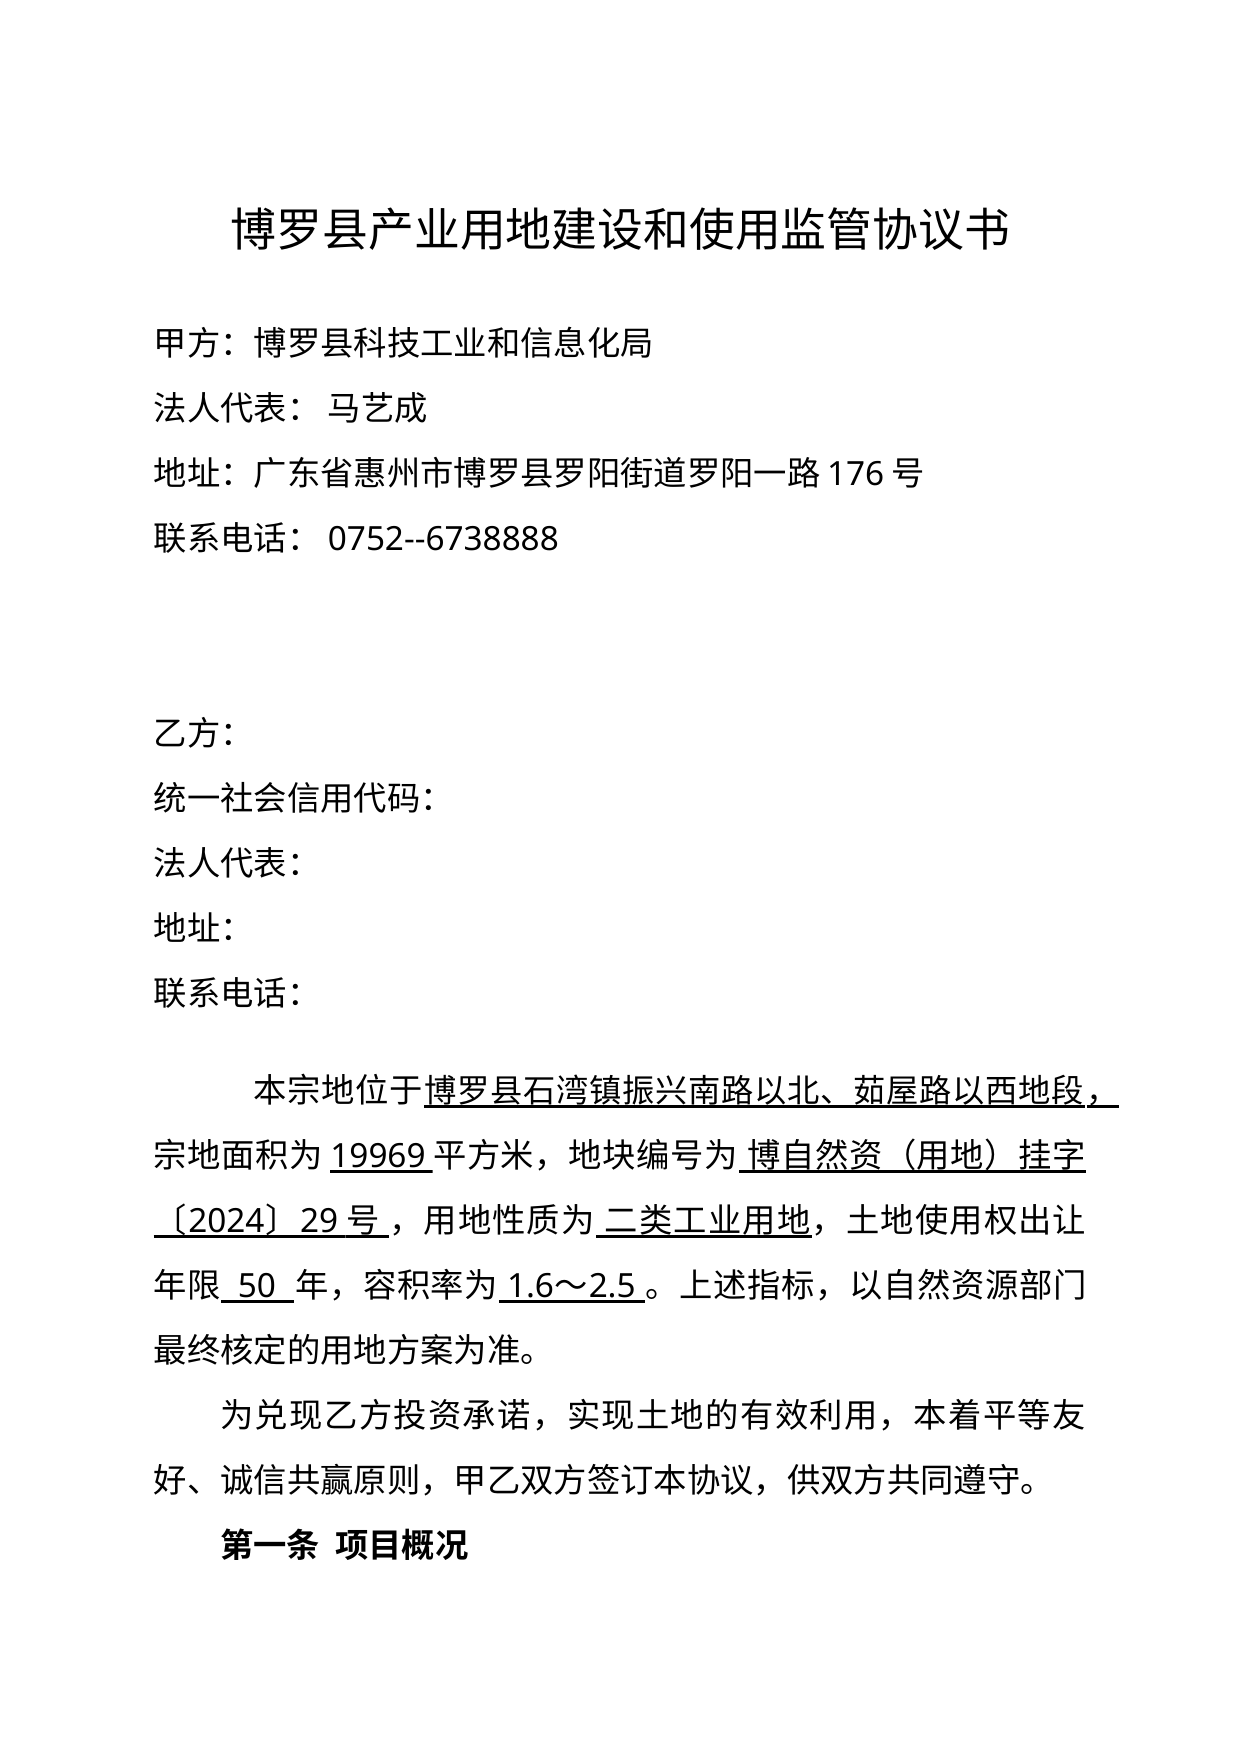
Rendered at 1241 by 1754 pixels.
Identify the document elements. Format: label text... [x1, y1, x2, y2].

text 第一条 项目概况 [220, 1511, 1087, 1576]
text 联系电话： [153, 958, 1087, 1056]
text 法人代表： 马艺成 [153, 373, 1087, 438]
text 法人代表： [153, 828, 1087, 893]
text 乙方： [153, 633, 1087, 763]
text 本宗地位于博罗县石湾镇振兴南路以北、茹屋路以西地段，宗地面积为19969平方米，地块编号为 博自然资（用地）挂字〔2024〕29号 ，用地性质为 二类工业用地，土地使用权出让年限 50 年，容积率为 1.6～2.5 。上述指标，以自然资源部门最终核定的用地方案为准。 [153, 1056, 1087, 1381]
text 统一社会信用代码： [153, 763, 1087, 828]
text 甲方：博罗县科技工业和信息化局 [153, 308, 1087, 373]
text 博罗县产业用地建设和使用监管协议书 [153, 178, 1087, 276]
text 地址：广东省惠州市博罗县罗阳街道罗阳一路176号 联系电话： 0752--6738888 [153, 438, 1087, 633]
text 地址： [153, 893, 1087, 958]
text 为兑现乙方投资承诺，实现土地的有效利用，本着平等友好、诚信共赢原则，甲乙双方签订本协议，供双方共同遵守。 [153, 1381, 1087, 1511]
